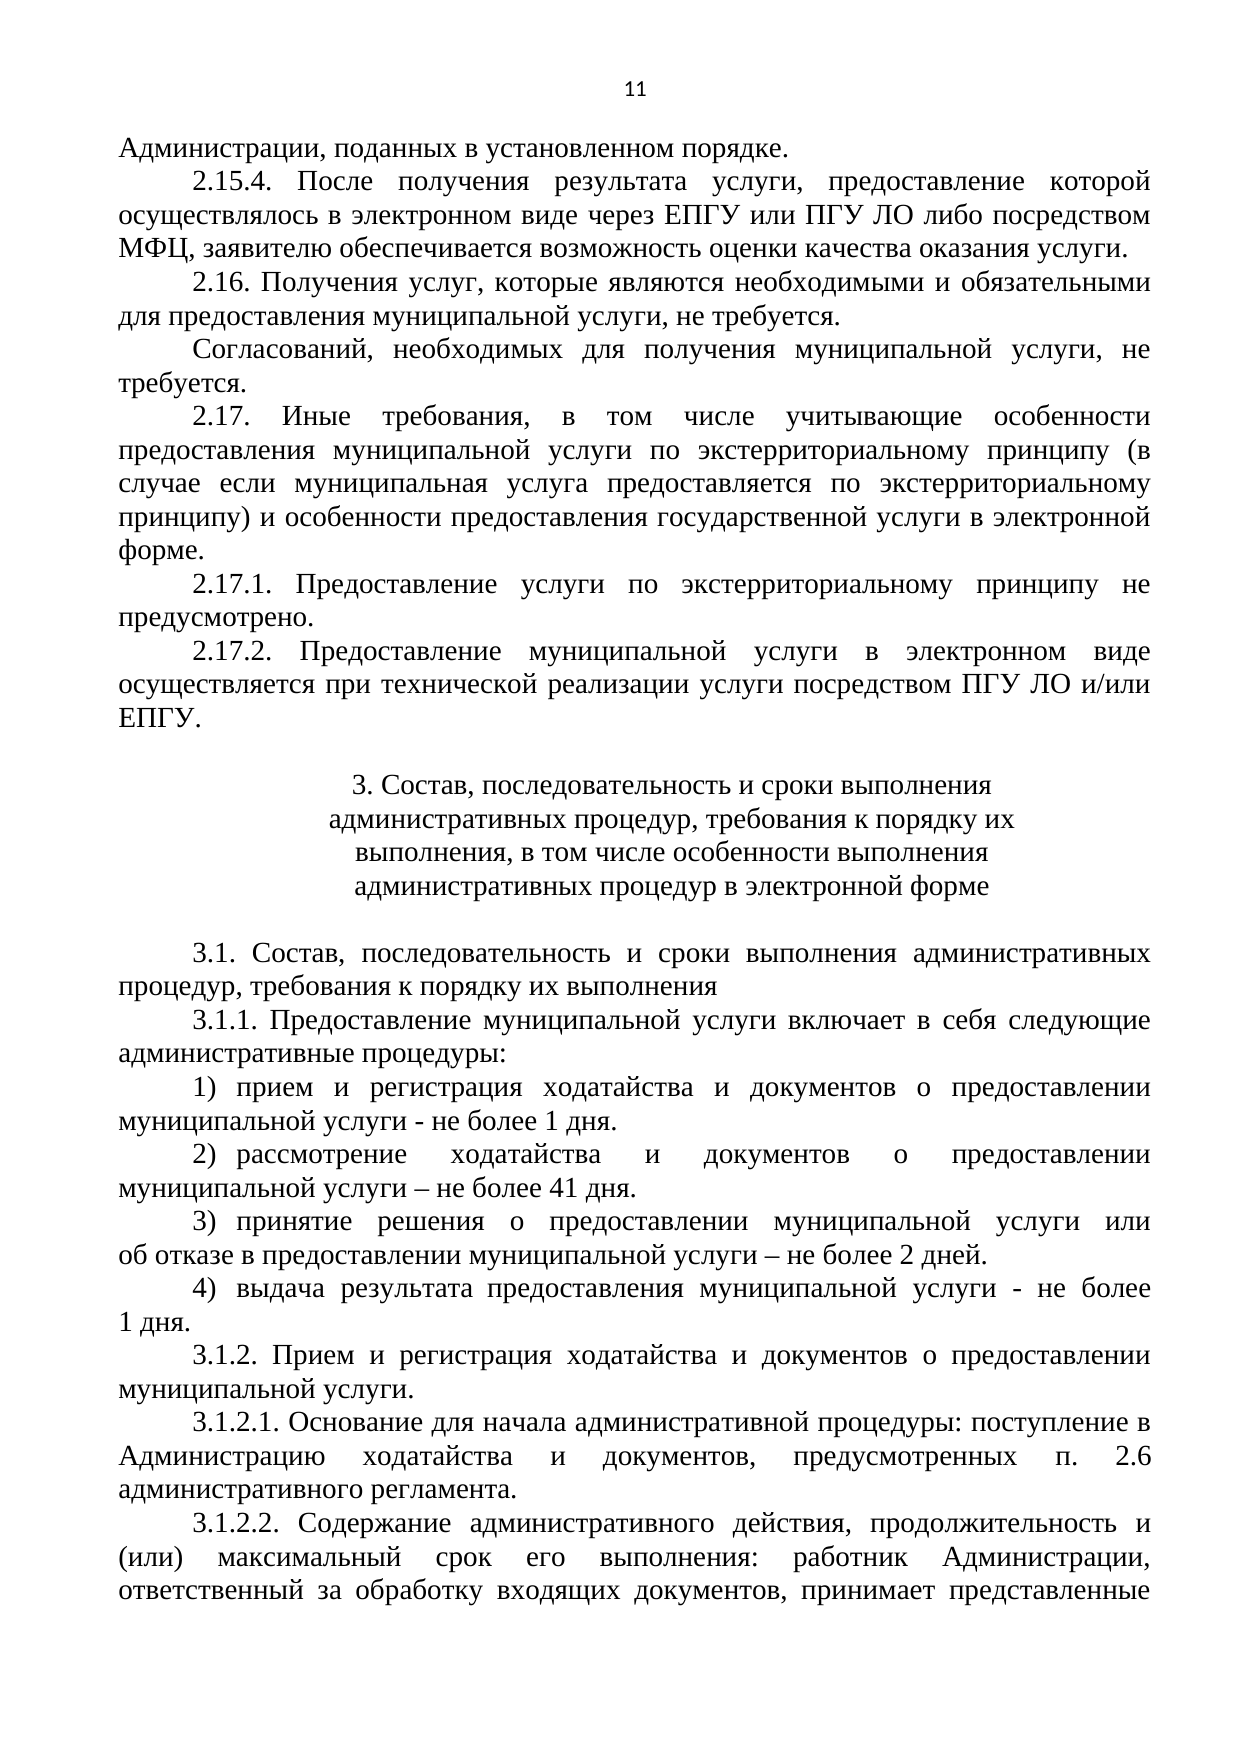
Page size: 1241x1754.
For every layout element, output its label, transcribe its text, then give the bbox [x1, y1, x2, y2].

text 3.1.2.1. Основание для начала административной процедуры: поступление в Администрацию ходатайства и документов, предусмотренных п. 2.6 административного регламента. [118, 1404, 1152, 1505]
text 1) прием и регистрация ходатайства и документов о предоставлении муниципальной услуги - не более 1 дня. [118, 1069, 1152, 1136]
text 2.15.4. После получения результата услуги, предоставление которой осуществлялось в электронном виде через ЕПГУ или ПГУ ЛО либо посредством МФЦ, заявителю обеспечивается возможность оценки качества оказания услуги. [118, 163, 1152, 264]
text выполнения, в том числе особенности выполнения [118, 834, 1152, 868]
text 3) принятие решения о предоставлении муниципальной услуги или об отказе в предоставлении муниципальной услуги – не более 2 дней. [118, 1203, 1152, 1270]
text 2.16. Получения услуг, которые являются необходимыми и обязательными для предоставления муниципальной услуги, не требуется. [118, 264, 1152, 331]
text административных процедур в электронной форме [118, 868, 1152, 901]
text 2.17.1. Предоставление услуги по экстерриториальному принципу не предусмотрено. [118, 566, 1152, 633]
text 2.17. Иные требования, в том числе учитывающие особенности предоставления муниципальной услуги по экстерриториальному принципу (в случае если муниципальная услуга предоставляется по экстерриториальному принципу) и особенности предоставления государственной услуги в электронной форме. [118, 398, 1152, 566]
text 3.1. Состав, последовательность и сроки выполнения административных процедур, требования к порядку их выполнения [118, 935, 1152, 1002]
text 4) выдача результата предоставления муниципальной услуги - не более 1 дня. [118, 1270, 1152, 1337]
text 3. Состав, последовательность и сроки выполнения [118, 767, 1152, 801]
text 3.1.1. Предоставление муниципальной услуги включает в себя следующие административные процедуры: [118, 1002, 1152, 1069]
text административных процедур, требования к порядку их [118, 801, 1152, 834]
text Согласований, необходимых для получения муниципальной услуги, не требуется. [118, 331, 1152, 398]
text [118, 130, 1152, 163]
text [118, 1505, 1152, 1606]
text 2.17.2. Предоставление муниципальной услуги в электронном виде осуществляется при технической реализации услуги посредством ПГУ ЛО и/или ЕПГУ. [118, 633, 1152, 734]
text 3.1.2. Прием и регистрация ходатайства и документов о предоставлении муниципальной услуги. [118, 1337, 1152, 1404]
text 2) рассмотрение ходатайства и документов о предоставлении муниципальной услуги – не более 41 дня. [118, 1136, 1152, 1203]
